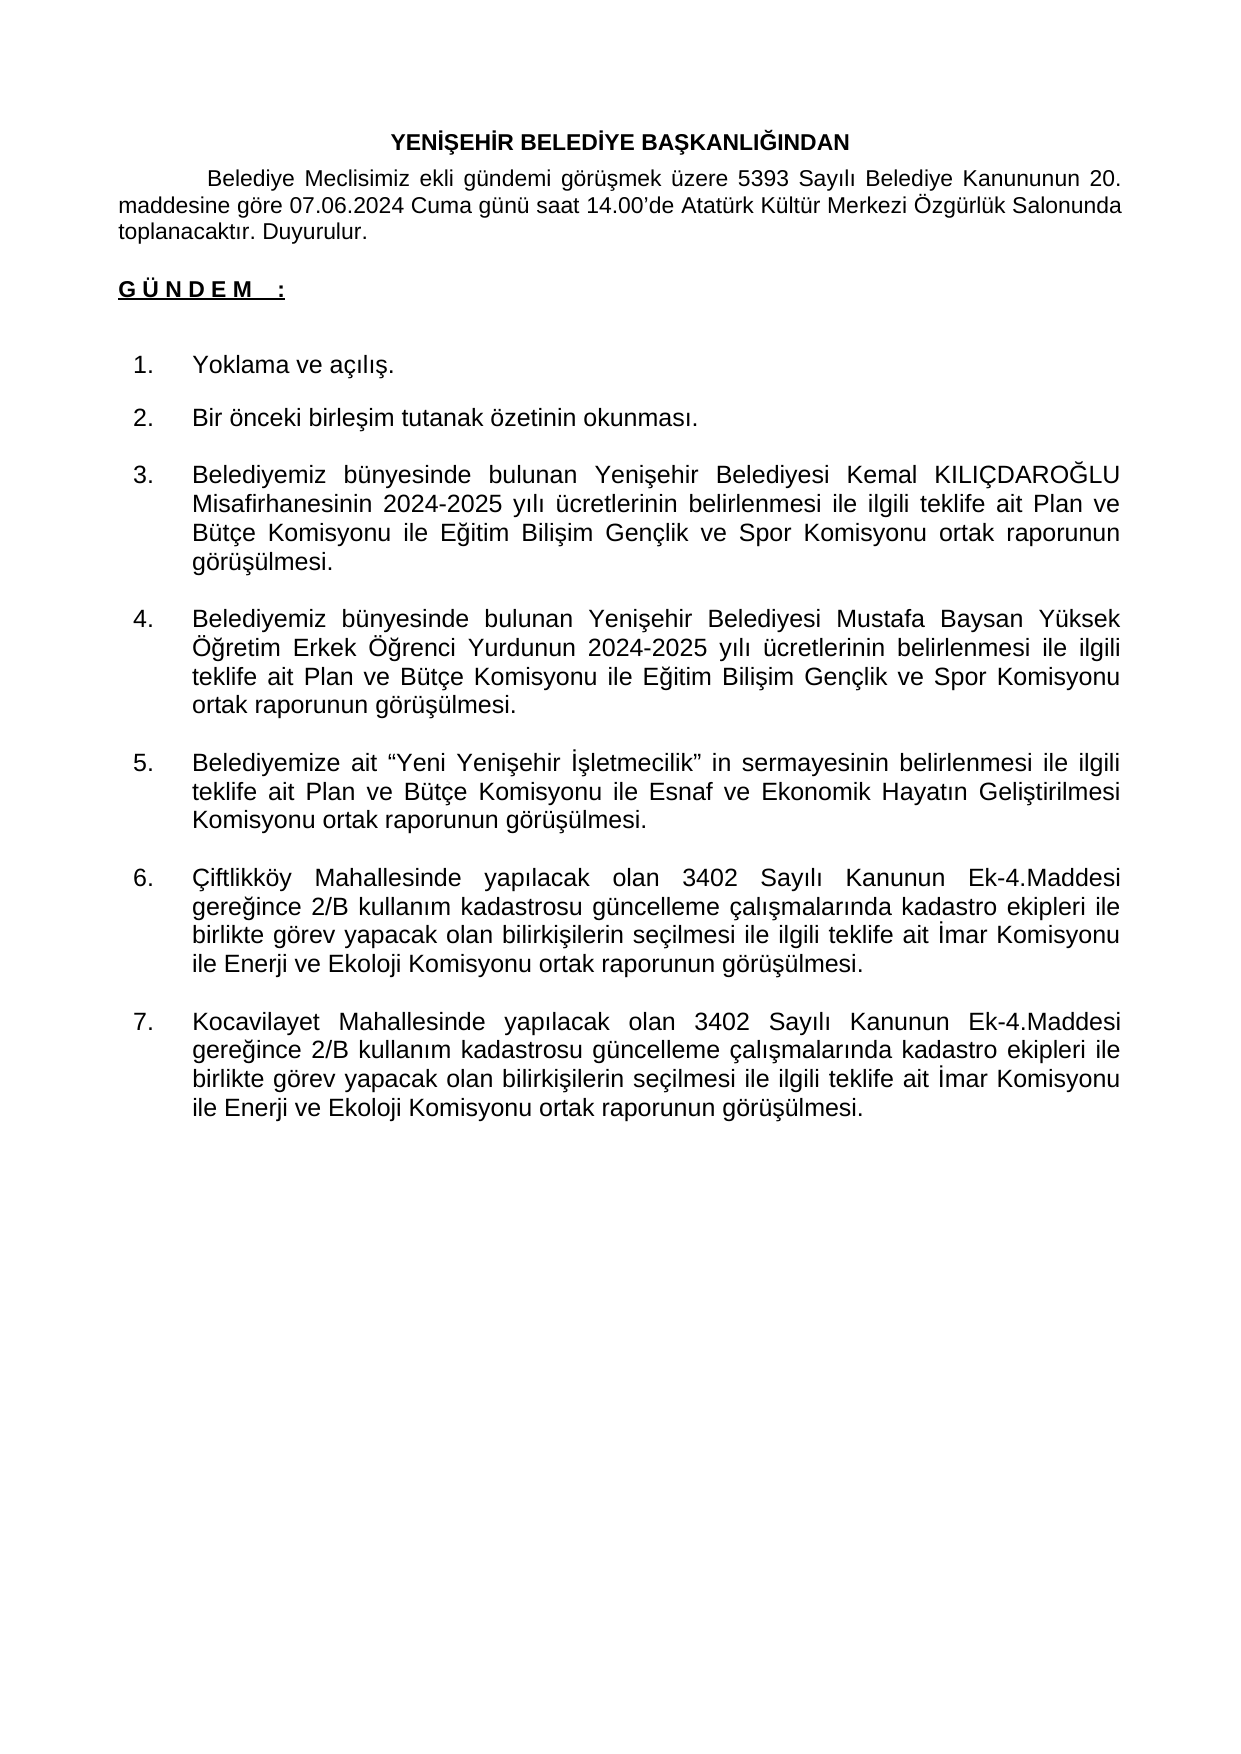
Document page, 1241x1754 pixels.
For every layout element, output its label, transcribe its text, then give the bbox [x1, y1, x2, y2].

text 3. Belediyemiz bünyesinde bulunan Yenişehir Belediyesi Kemal KILIÇDAROĞLU Misafirhanesinin 2024-2025 yılı ücretlerinin belirlenmesi ile ilgili teklife ait Plan ve Bütçe Komisyonu ile Eğitim Bilişim Gençlik ve Spor Komisyonu ortak raporunun görüşülmesi. [133, 460, 1122, 575]
text G Ü N D E M : [118, 276, 1122, 302]
text 6. Çiftlikköy Mahallesinde yapılacak olan 3402 Sayılı Kanunun Ek-4.Maddesi gereğince 2/B kullanım kadastrosu güncelleme çalışmalarında kadastro ekipleri ile birlikte görev yapacak olan bilirkişilerin seçilmesi ile ilgili teklife ait İmar Komisyonu ile Enerji ve Ekoloji Komisyonu ortak raporunun görüşülmesi. [133, 863, 1122, 978]
text 4. Belediyemiz bünyesinde bulunan Yenişehir Belediyesi Mustafa Baysan Yüksek Öğretim Erkek Öğrenci Yurdunun 2024-2025 yılı ücretlerinin belirlenmesi ile ilgili teklife ait Plan ve Bütçe Komisyonu ile Eğitim Bilişim Gençlik ve Spor Komisyonu ortak raporunun görüşülmesi. [133, 604, 1122, 719]
text Belediye Meclisimiz ekli gündemi görüşmek üzere 5393 Sayılı Belediye Kanununun 20. maddesine göre 07.06.2024 Cuma günü saat 14.00’de Atatürk Kültür Merkezi Özgürlük Salonunda toplanacaktır. Duyurulur. [118, 165, 1122, 244]
title YENİŞEHİR BELEDİYE BAŞKANLIĞINDAN [118, 128, 1122, 155]
text 1. Yoklama ve açılış. [133, 350, 1122, 379]
text 2. Bir önceki birleşim tutanak özetinin okunması. [118, 403, 1122, 432]
text 7. Kocavilayet Mahallesinde yapılacak olan 3402 Sayılı Kanunun Ek-4.Maddesi gereğince 2/B kullanım kadastrosu güncelleme çalışmalarında kadastro ekipleri ile birlikte görev yapacak olan bilirkişilerin seçilmesi ile ilgili teklife ait İmar Komisyonu ile Enerji ve Ekoloji Komisyonu ortak raporunun görüşülmesi. [133, 1007, 1122, 1122]
text 5. Belediyemize ait “Yeni Yenişehir İşletmecilik” in sermayesinin belirlenmesi ile ilgili teklife ait Plan ve Bütçe Komisyonu ile Esnaf ve Ekonomik Hayatın Geliştirilmesi Komisyonu ortak raporunun görüşülmesi. [133, 748, 1122, 834]
